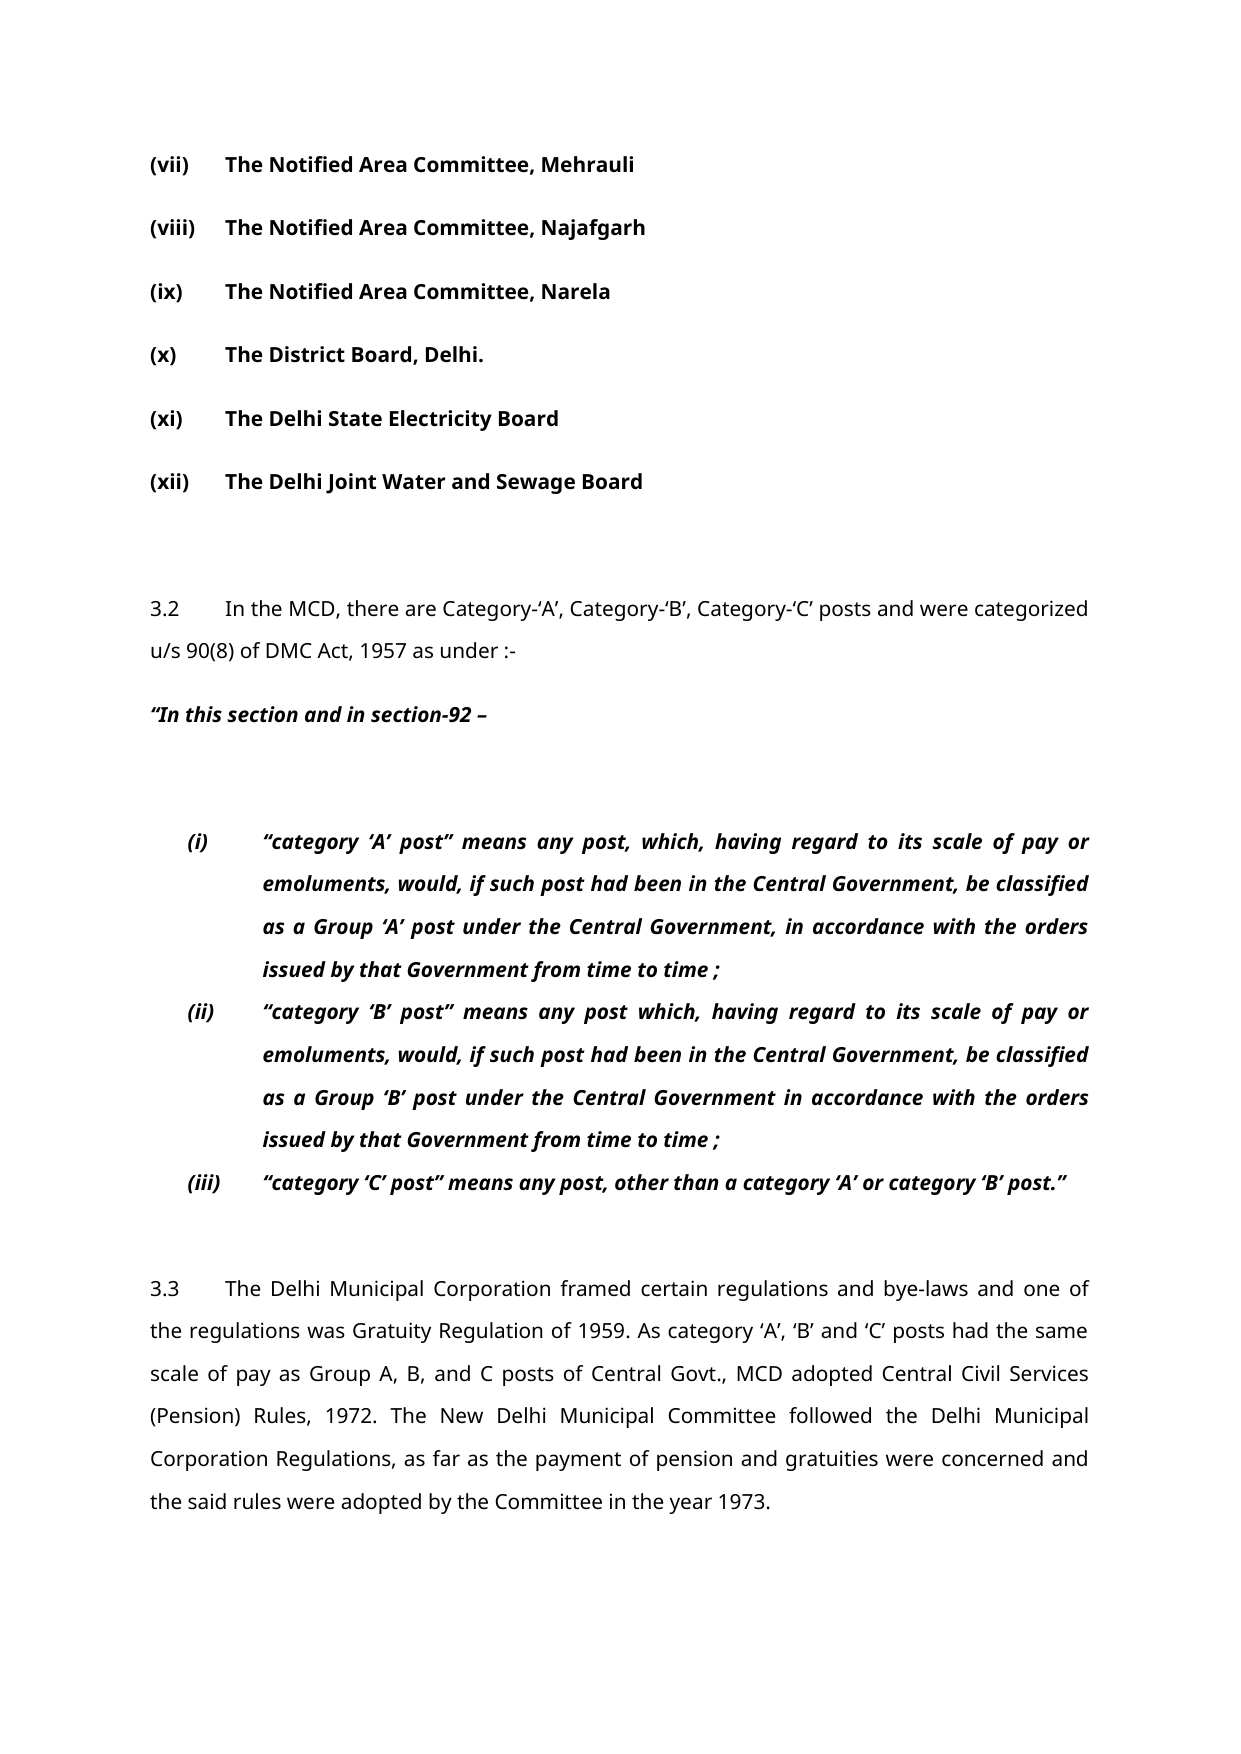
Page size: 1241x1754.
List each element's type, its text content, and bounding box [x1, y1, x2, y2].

text (vii) The Notified Area Committee, Mehrauli [100, 150, 1090, 178]
text “In this section and in section-92 – [150, 700, 1090, 728]
text 3.2 In the MCD, there are Category-‘A’, Category-‘B’, Category-‘C’ posts and were categorized u/s 90(8) of DMC Act, 1957 as under :- [150, 594, 1090, 665]
text 3.3 The Delhi Municipal Corporation framed certain regulations and bye-laws and one of the regulations was Gratuity Regulation of 1959. As category ‘A’, ‘B’ and ‘C’ posts had the same scale of pay as Group A, B, and C posts of Central Govt., MCD adopted Central Civil Services (Pension) Rules, 1972. The New Delhi Municipal Committee followed the Delhi Municipal Corporation Regulations, as far as the payment of pension and gratuities were concerned and the said rules were adopted by the Committee in the year 1973. [150, 1274, 1090, 1515]
list “category ‘B’ post” means any post which, having regard to its scale of pay or emoluments, would, if such post had been in the Central Government, be classified as a Group ‘B’ post under the Central Government in accordance with the orders issued by that Government from time to time ; [187, 997, 1090, 1154]
list “category ‘C’ post” means any post, other than a category ‘A’ or category ‘B’ post.” [187, 1168, 1090, 1196]
text (x) The District Board, Delhi. [100, 340, 1090, 369]
text (xi) The Delhi State Electricity Board [100, 404, 1090, 432]
text (viii) The Notified Area Committee, Najafgarh [100, 213, 1090, 242]
text (ix) The Notified Area Committee, Narela [100, 277, 1090, 305]
list “category ‘A’ post” means any post, which, having regard to its scale of pay or emoluments, would, if such post had been in the Central Government, be classified as a Group ‘A’ post under the Central Government, in accordance with the orders issued by that Government from time to time ; [187, 827, 1090, 983]
text (xii) The Delhi Joint Water and Sewage Board [100, 467, 1090, 496]
